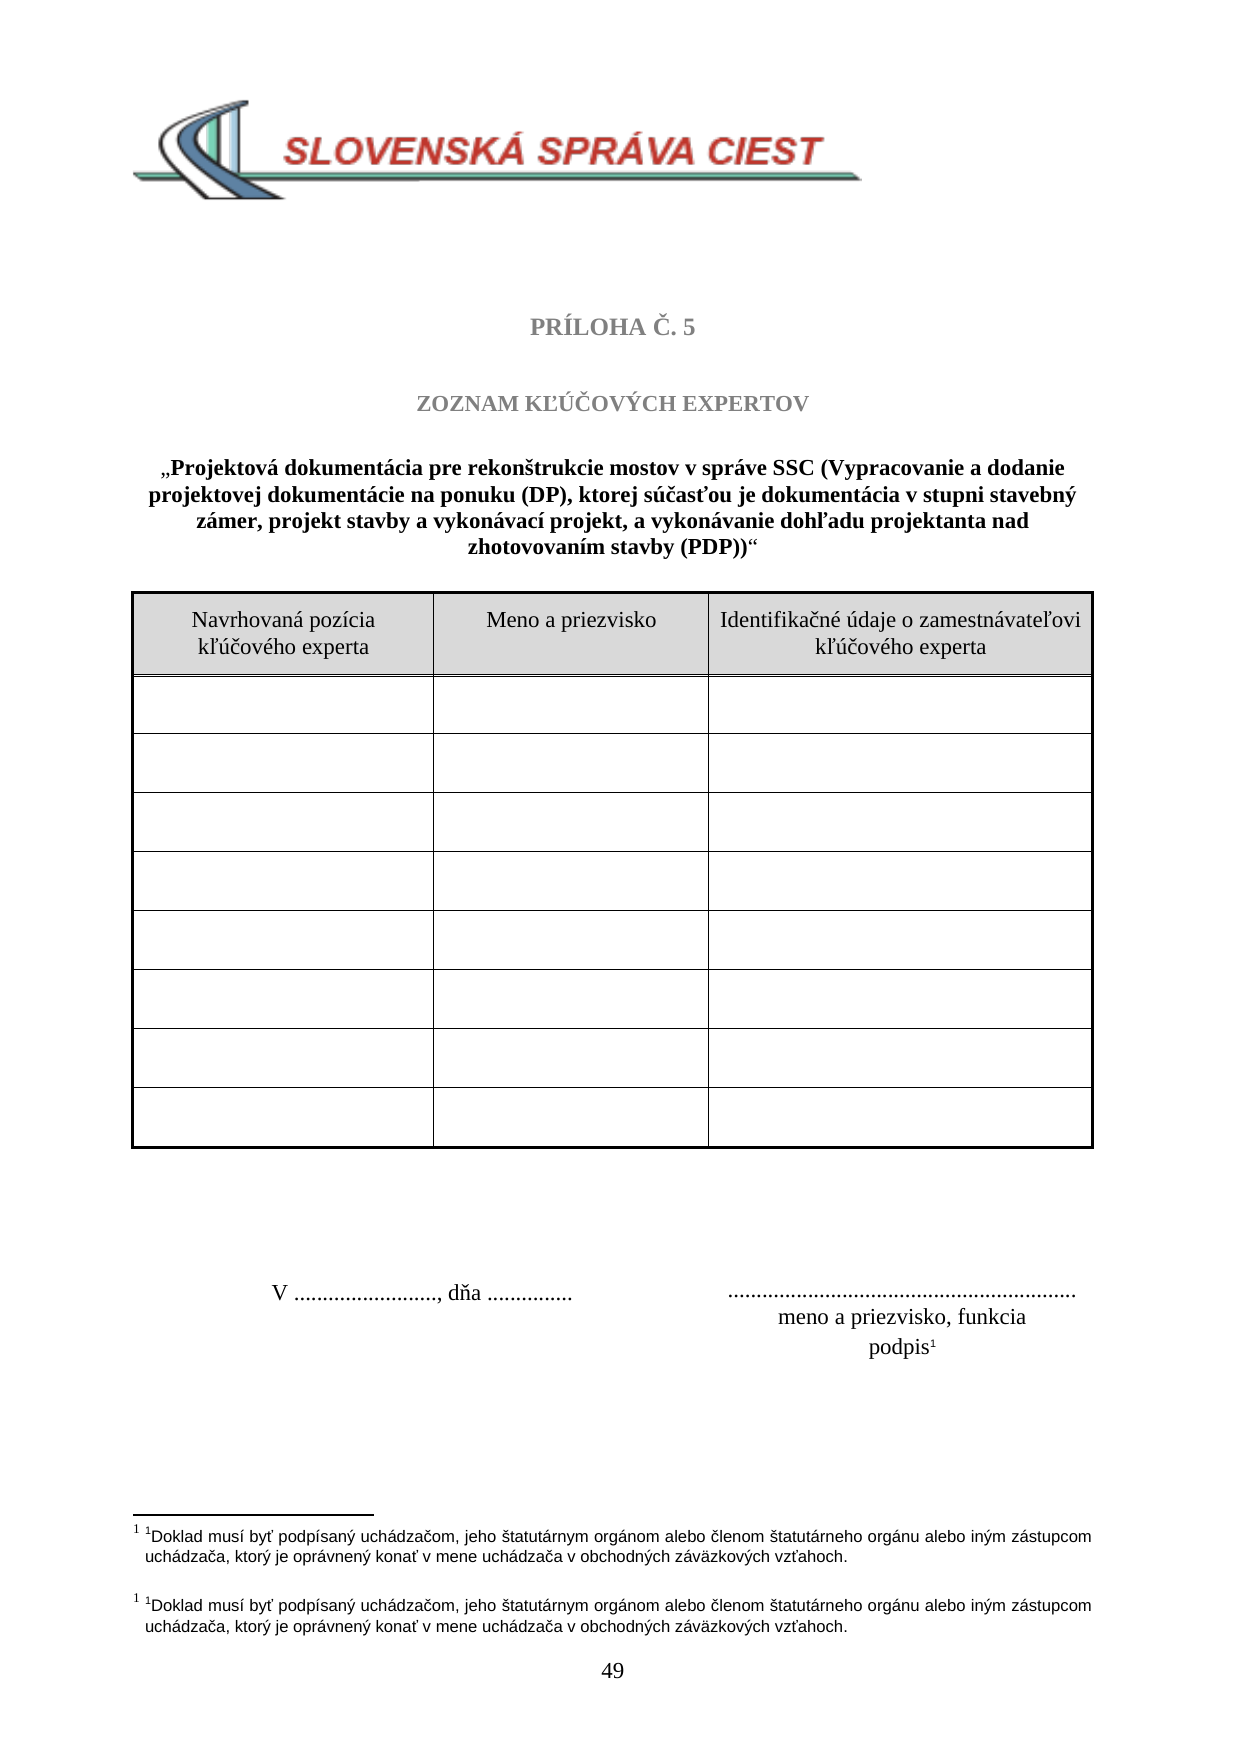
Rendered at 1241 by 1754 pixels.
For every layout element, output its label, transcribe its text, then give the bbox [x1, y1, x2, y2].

table_cell [709, 734, 1091, 792]
table_header Identifikačné údaje o zamestnávateľovi kľúčového experta [709, 594, 1091, 674]
table_cell [709, 911, 1091, 969]
table_cell [434, 793, 708, 851]
table_cell [709, 1088, 1091, 1146]
table_cell [434, 1088, 708, 1146]
table_cell [434, 734, 708, 792]
picture [132, 86, 862, 219]
table_header Navrhovaná pozícia kľúčového experta [134, 594, 433, 674]
table_cell [709, 970, 1091, 1028]
table_cell [709, 677, 1091, 733]
table_cell [134, 911, 433, 969]
table_header ............................................................. meno a priezvisko, funkcia podpis1 [709, 1226, 1093, 1373]
table_cell [434, 911, 708, 969]
table_cell [134, 970, 433, 1028]
text „Projektová dokumentácia pre rekonštrukcie mostov v správe SSC (Vypracovanie a dodanie projektovej dokumentácie na ponuku (DP), ktorej súčasťou je dokumentácia v stupni stavebný zámer, projekt stavby a vykonávací projekt, a vykonávanie dohľadu projektanta nad zhotovovaním stavby (PDP))“ [133, 454, 1092, 560]
table_cell [709, 1029, 1091, 1087]
table_header V ........................., dňa ............... [133, 1226, 709, 1373]
table_cell [434, 970, 708, 1028]
subtitle Zoznam kľúčových expertov [133, 390, 1092, 417]
table_cell [709, 793, 1091, 851]
table_cell [434, 677, 708, 733]
table_cell [134, 1088, 433, 1146]
table_cell [134, 793, 433, 851]
table_cell [709, 852, 1091, 910]
subtitle PRÍLOHA č. 5 [133, 312, 1092, 340]
table_cell [434, 1029, 708, 1087]
table_cell [134, 677, 433, 733]
table_cell [134, 852, 433, 910]
table_cell [134, 734, 433, 792]
table_header Meno a priezvisko [434, 594, 708, 674]
table_cell [134, 1029, 433, 1087]
table_cell [434, 852, 708, 910]
